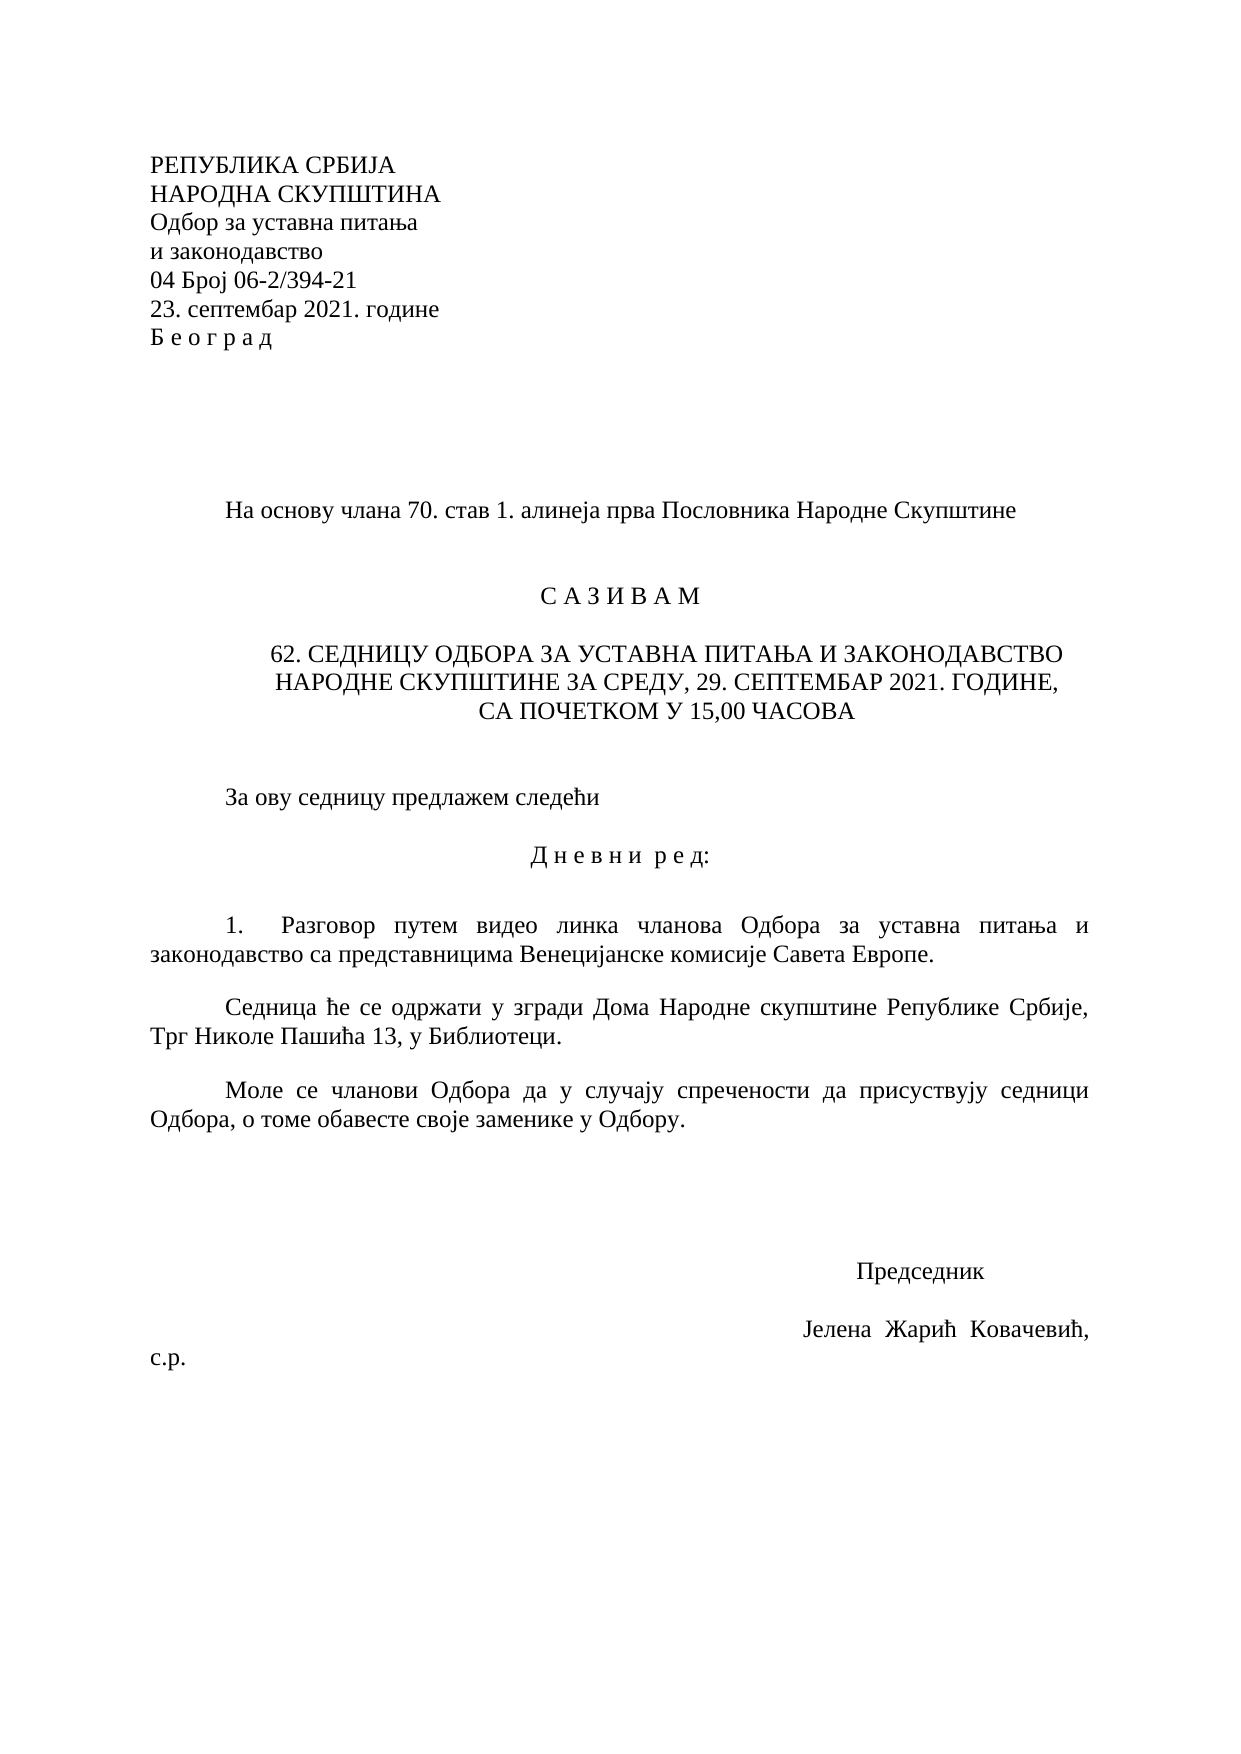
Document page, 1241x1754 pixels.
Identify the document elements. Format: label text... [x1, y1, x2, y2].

text СА ПОЧЕТКОМ У 15,00 ЧАСОВА [169, 696, 1090, 725]
text 62. СЕДНИЦУ ОДБОРА ЗА УСТАВНА ПИТАЊА И ЗАКОНОДАВСТВО [169, 639, 1090, 667]
text НАРОДНА СКУПШТИНА [150, 179, 1090, 207]
text НАРОДНЕ СКУПШТИНЕ ЗА СРЕДУ, 29. СЕПТЕМБАР 2021. ГОДИНЕ, [169, 667, 1090, 696]
text 04 Број 06-2/394-21 [150, 265, 1090, 294]
text За ову седницу предлажем следећи [150, 782, 1090, 811]
text Јелена Жарић Ковачевић, с.р. [150, 1314, 1090, 1371]
text РЕПУБЛИКА СРБИЈА [150, 150, 1090, 179]
text Седница ће се одржати у згради Дома Народне скупштине Републике Србије, Трг Николе Пашића 13, у Библиотеци. [150, 992, 1090, 1050]
text Моле се чланови Одбора да у случају спречености да присуствују седници Одбора, о томе обавесте своје заменике у Одбору. [150, 1075, 1090, 1132]
text 1. Разговор путем видео линка чланова Одбора за уставна питања и законодавство са представницима Венецијанске комисије Савета Европе. [150, 910, 1090, 967]
text Одбор за уставна питања [150, 207, 1090, 236]
text и законодавство [150, 236, 1090, 265]
text Председник [150, 1256, 1090, 1285]
text Б е о г р а д [150, 322, 1090, 351]
text С А З И В А М [150, 581, 1090, 610]
text Д н е в н и р е д: [150, 840, 1090, 869]
text 23. септембар 2021. године [150, 294, 1090, 322]
text На основу члана 70. став 1. алинеја прва Пословника Народне Скупштине [150, 495, 1090, 524]
